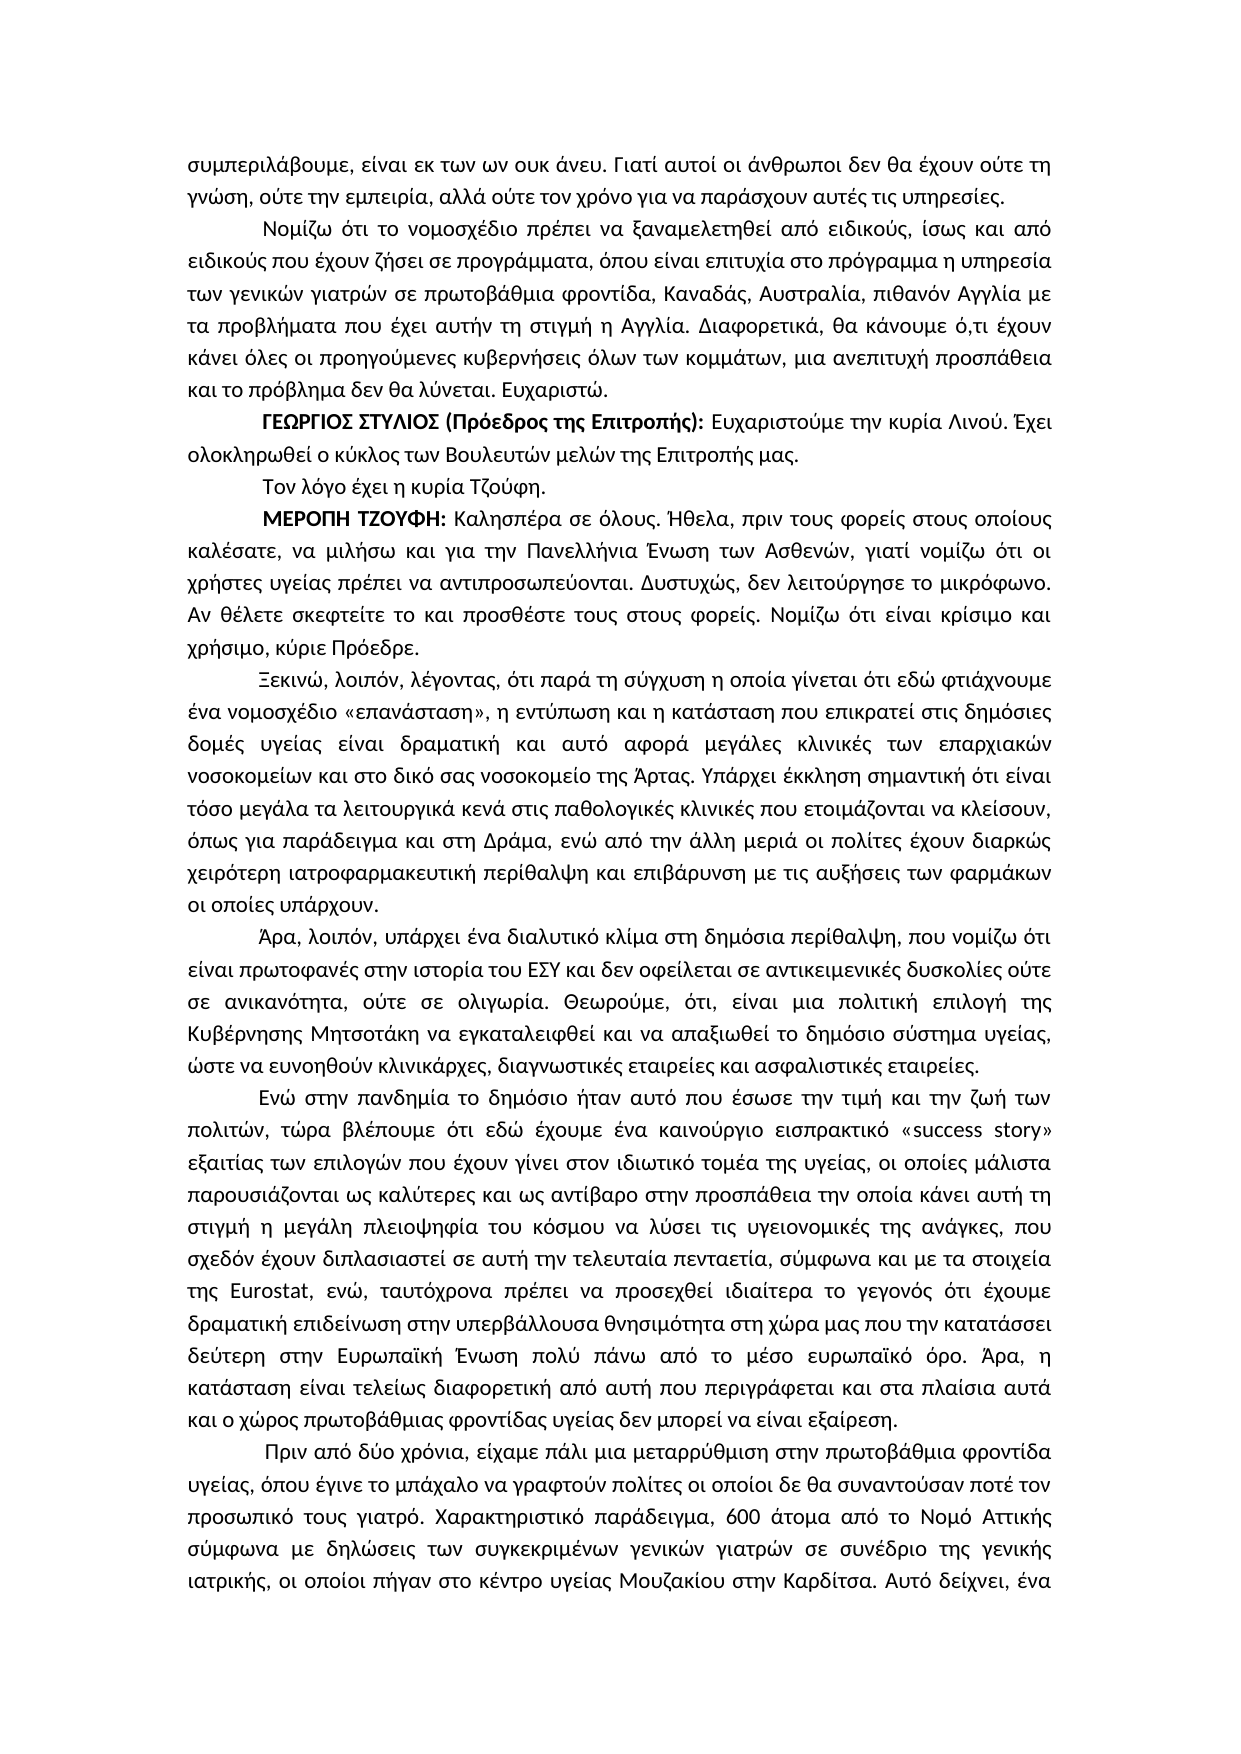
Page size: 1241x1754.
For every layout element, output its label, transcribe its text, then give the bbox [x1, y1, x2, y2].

text Νομίζω ότι το νομοσχέδιο πρέπει να ξαναμελετηθεί από ειδικούς, ίσως και από ειδικούς που έχουν ζήσει σε προγράμματα, όπου είναι επιτυχία στο πρόγραμμα η υπηρεσία των γενικών γιατρών σε πρωτοβάθμια φροντίδα, Καναδάς, Αυστραλία, πιθανόν Αγγλία με τα προβλήματα που έχει αυτήν τη στιγμή η Αγγλία. Διαφορετικά, θα κάνουμε ό,τι έχουν κάνει όλες οι προηγούμενες κυβερνήσεις όλων των κομμάτων, μια ανεπιτυχή προσπάθεια και το πρόβλημα δεν θα λύνεται. Ευχαριστώ. [187, 214, 1053, 403]
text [187, 150, 1053, 210]
text ΜΕΡΟΠΗ ΤΖΟΥΦΗ: Καλησπέρα σε όλους. Ήθελα, πριν τους φορείς στους οποίους καλέσατε, να μιλήσω και για την Πανελλήνια Ένωση των Ασθενών, γιατί νομίζω ότι οι χρήστες υγείας πρέπει να αντιπροσωπεύονται. Δυστυχώς, δεν λειτούργησε το μικρόφωνο. Αν θέλετε σκεφτείτε το και προσθέστε τους στους φορείς. Νομίζω ότι είναι κρίσιμο και χρήσιμο, κύριε Πρόεδρε. [187, 504, 1053, 661]
text Ενώ στην πανδημία το δημόσιο ήταν αυτό που έσωσε την τιμή και την ζωή των πολιτών, τώρα βλέπουμε ότι εδώ έχουμε ένα καινούργιο εισπρακτικό «success story» εξαιτίας των επιλογών που έχουν γίνει στον ιδιωτικό τομέα της υγείας, οι οποίες μάλιστα παρουσιάζονται ως καλύτερες και ως αντίβαρο στην προσπάθεια την οποία κάνει αυτή τη στιγμή η μεγάλη πλειοψηφία του κόσμου να λύσει τις υγειονομικές της ανάγκες, που σχεδόν έχουν διπλασιαστεί σε αυτή την τελευταία πενταετία, σύμφωνα και με τα στοιχεία της Eurostat, ενώ, ταυτόχρονα πρέπει να προσεχθεί ιδιαίτερα το γεγονός ότι έχουμε δραματική επιδείνωση στην υπερβάλλουσα θνησιμότητα στη χώρα μας που την κατατάσσει δεύτερη στην Ευρωπαϊκή Ένωση πολύ πάνω από το μέσο ευρωπαϊκό όρο. Άρα, η κατάσταση είναι τελείως διαφορετική από αυτή που περιγράφεται και στα πλαίσια αυτά και ο χώρος πρωτοβάθμιας φροντίδας υγείας δεν μπορεί να είναι εξαίρεση. [187, 1083, 1053, 1433]
text Ξεκινώ, λοιπόν, λέγοντας, ότι παρά τη σύγχυση η οποία γίνεται ότι εδώ φτιάχνουμε ένα νομοσχέδιο «επανάσταση», η εντύπωση και η κατάσταση που επικρατεί στις δημόσιες δομές υγείας είναι δραματική και αυτό αφορά μεγάλες κλινικές των επαρχιακών νοσοκομείων και στο δικό σας νοσοκομείο της Άρτας. Υπάρχει έκκληση σημαντική ότι είναι τόσο μεγάλα τα λειτουργικά κενά στις παθολογικές κλινικές που ετοιμάζονται να κλείσουν, όπως για παράδειγμα και στη Δράμα, ενώ από την άλλη μεριά οι πολίτες έχουν διαρκώς χειρότερη ιατροφαρμακευτική περίθαλψη και επιβάρυνση με τις αυξήσεις των φαρμάκων οι οποίες υπάρχουν. [187, 665, 1053, 918]
text Τον λόγο έχει η κυρία Τζούφη. [187, 472, 1053, 500]
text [187, 1437, 1053, 1594]
text ΓΕΩΡΓΙΟΣ ΣΤΥΛΙΟΣ (Πρόεδρος της Επιτροπής): Ευχαριστούμε την κυρία Λινού. Έχει ολοκληρωθεί ο κύκλος των Βουλευτών μελών της Επιτροπής μας. [187, 407, 1053, 468]
text Άρα, λοιπόν, υπάρχει ένα διαλυτικό κλίμα στη δημόσια περίθαλψη, που νομίζω ότι είναι πρωτοφανές στην ιστορία του ΕΣΥ και δεν οφείλεται σε αντικειμενικές δυσκολίες ούτε σε ανικανότητα, ούτε σε ολιγωρία. Θεωρούμε, ότι, είναι μια πολιτική επιλογή της Κυβέρνησης Μητσοτάκη να εγκαταλειφθεί και να απαξιωθεί το δημόσιο σύστημα υγείας, ώστε να ευνοηθούν κλινικάρχες, διαγνωστικές εταιρείες και ασφαλιστικές εταιρείες. [187, 922, 1053, 1079]
